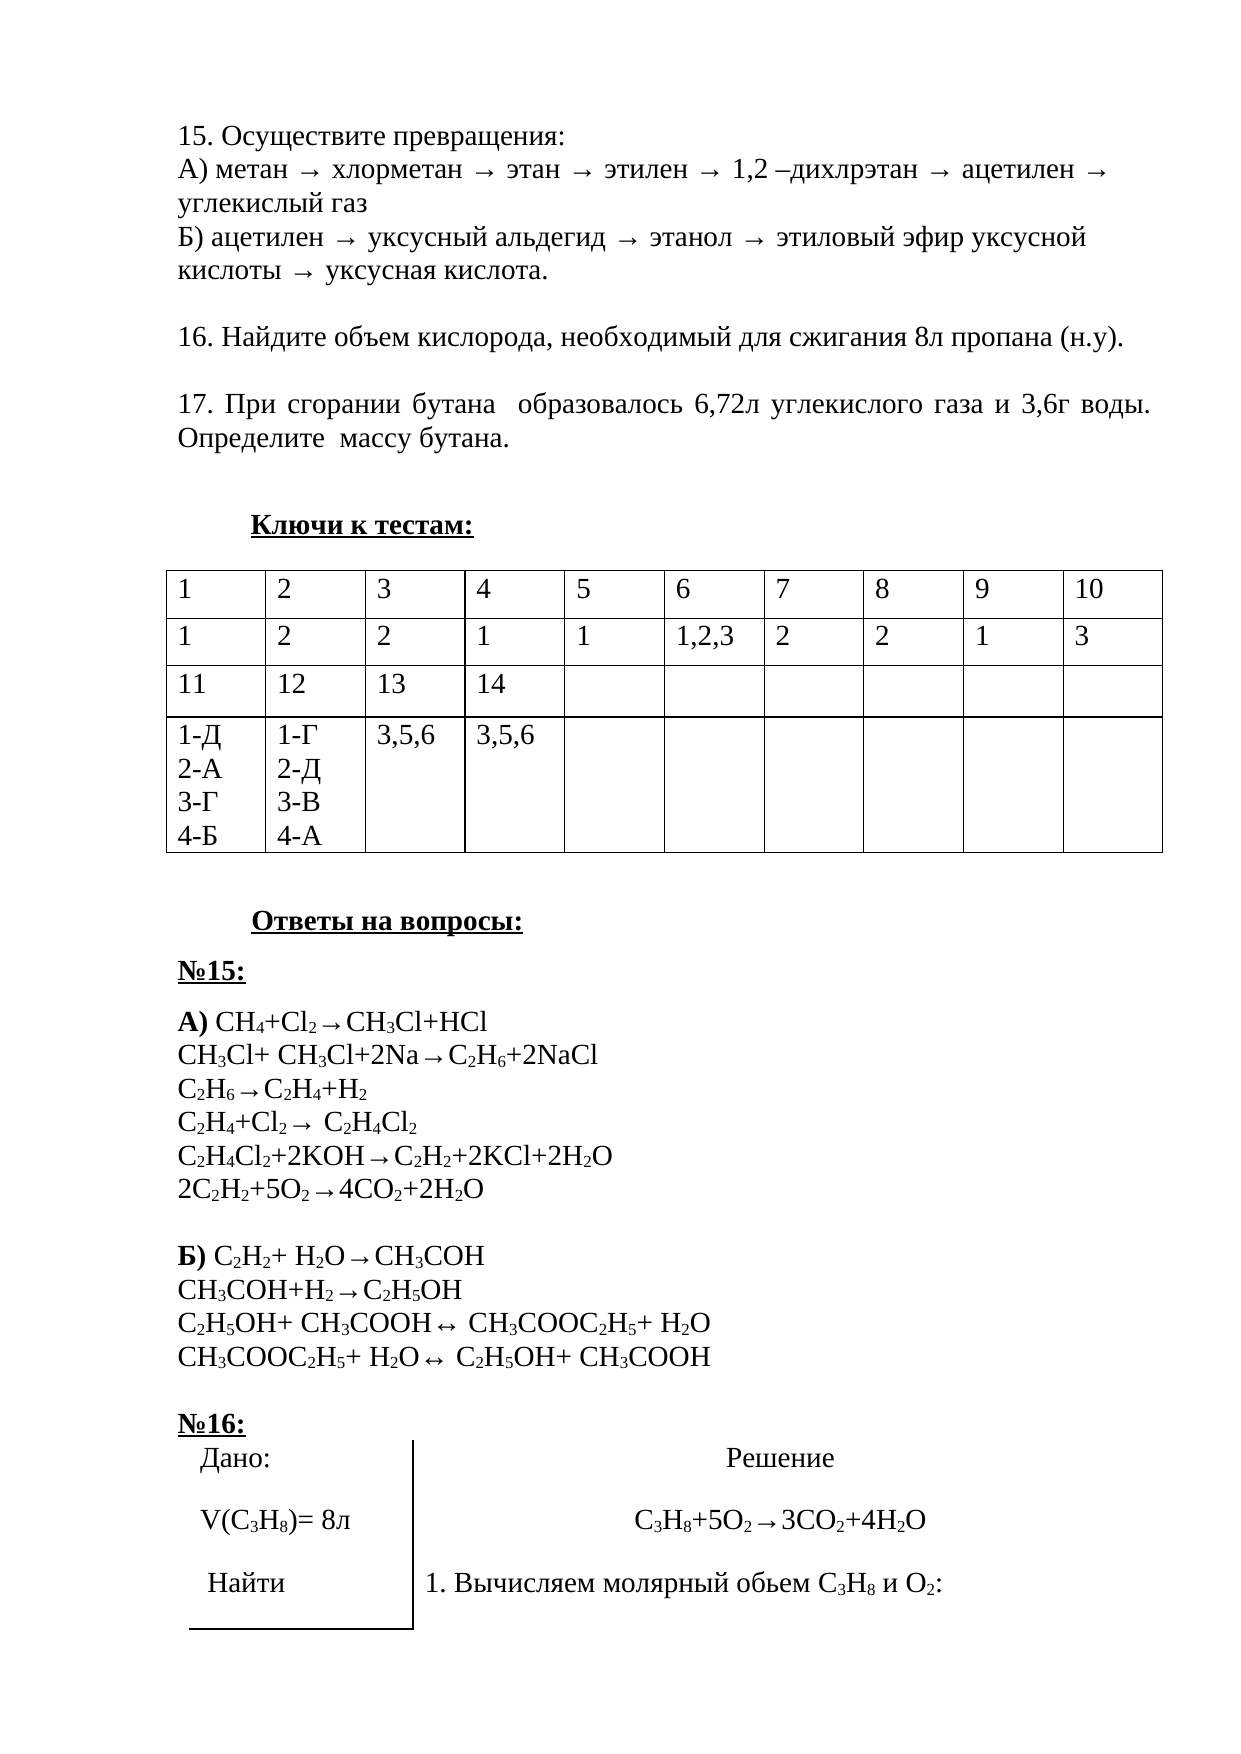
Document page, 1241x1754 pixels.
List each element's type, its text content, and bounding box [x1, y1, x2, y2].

table_cell 1 [167, 619, 265, 665]
table_cell [665, 666, 764, 716]
table_cell 1-Д 2-А 3-Г 4-Б [167, 718, 265, 852]
table_cell [864, 666, 963, 716]
table_cell [964, 718, 1063, 852]
table_cell 3,5,6 [466, 718, 564, 852]
text C2H6→C2H4+H2 [177, 1071, 1152, 1104]
table_header 6 [665, 571, 764, 617]
text 17. При сгорании бутана образовалось 6,72л углекислого газа и 3,6г воды. Определите массу бутана. [177, 386, 1152, 453]
table_cell [964, 666, 1063, 716]
table_cell [1064, 718, 1162, 852]
table_cell [1064, 666, 1162, 716]
table_cell 1-Г 2-Д 3-В 4-А [266, 718, 365, 852]
text №15: [177, 953, 1152, 987]
table_cell 12 [266, 666, 365, 716]
table_header 7 [765, 571, 863, 617]
text 16. Найдите объем кислорода, необходимый для сжигания 8л пропана (н.у). [177, 319, 1152, 353]
list CH3COH+H2→C2H5OH [177, 1272, 1152, 1306]
table_cell [565, 718, 664, 852]
table_header 4 [466, 571, 564, 617]
list C2H4Cl2+2KOH→C2H2+2KCl+2H2O [177, 1138, 1152, 1171]
table_cell [765, 666, 863, 716]
text CH3Cl+ CH3Cl+2Na→C2H6+2NaCl [177, 1037, 1152, 1071]
table_header 1 [167, 571, 265, 617]
table_cell [864, 718, 963, 852]
table_cell 2 [864, 619, 963, 665]
table_cell 2 [366, 619, 464, 665]
list 2C2H2+5O2→4CO2+2H2O [177, 1171, 1152, 1205]
table_cell 1 [565, 619, 664, 665]
table_header 3 [366, 571, 464, 617]
text А) СН4+Cl2→CH3Cl+HCl [177, 1004, 1152, 1037]
list №16: [177, 1406, 1152, 1440]
table_cell 3,5,6 [366, 718, 464, 852]
table_header 9 [964, 571, 1063, 617]
table_cell 3 [1064, 619, 1162, 665]
list C2H5OH+ CH3COOH↔ CH3COOC2H5+ H2O [177, 1306, 1152, 1339]
list Б) C2H2+ H2O→CH3COH [177, 1238, 1152, 1272]
table_cell 11 [167, 666, 265, 716]
list C2H4+Cl2→ C2H4Cl2 [177, 1104, 1152, 1138]
table_cell 14 [466, 666, 564, 716]
table_cell 1 [466, 619, 564, 665]
table_cell 2 [765, 619, 863, 665]
text Ответы на вопросы: [177, 903, 1152, 937]
table_cell 2 [266, 619, 365, 665]
text Ключи к тестам: [177, 507, 1152, 541]
table_header 2 [266, 571, 365, 617]
table_cell 13 [366, 666, 464, 716]
table_header 5 [565, 571, 664, 617]
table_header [414, 1440, 1147, 1628]
text А) метан → хлорметан → этан → этилен → 1,2 –дихлрэтан → ацетилен → углекислый газ [177, 152, 1152, 219]
table_header 10 [1064, 571, 1162, 617]
table_cell 1,2,3 [665, 619, 764, 665]
table_cell [665, 718, 764, 852]
table_cell 1 [964, 619, 1063, 665]
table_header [189, 1440, 412, 1628]
list CH3COOC2H5+ H2O↔ C2H5OH+ CH3COOH [177, 1339, 1152, 1373]
text Б) ацетилен → уксусный альдегид → этанол → этиловый эфир уксусной кислоты → уксусная кислота. [177, 219, 1152, 286]
text 15. Осуществите превращения: [177, 118, 1152, 152]
table_cell [765, 718, 863, 852]
table_header 8 [864, 571, 963, 617]
table_cell [565, 666, 664, 716]
